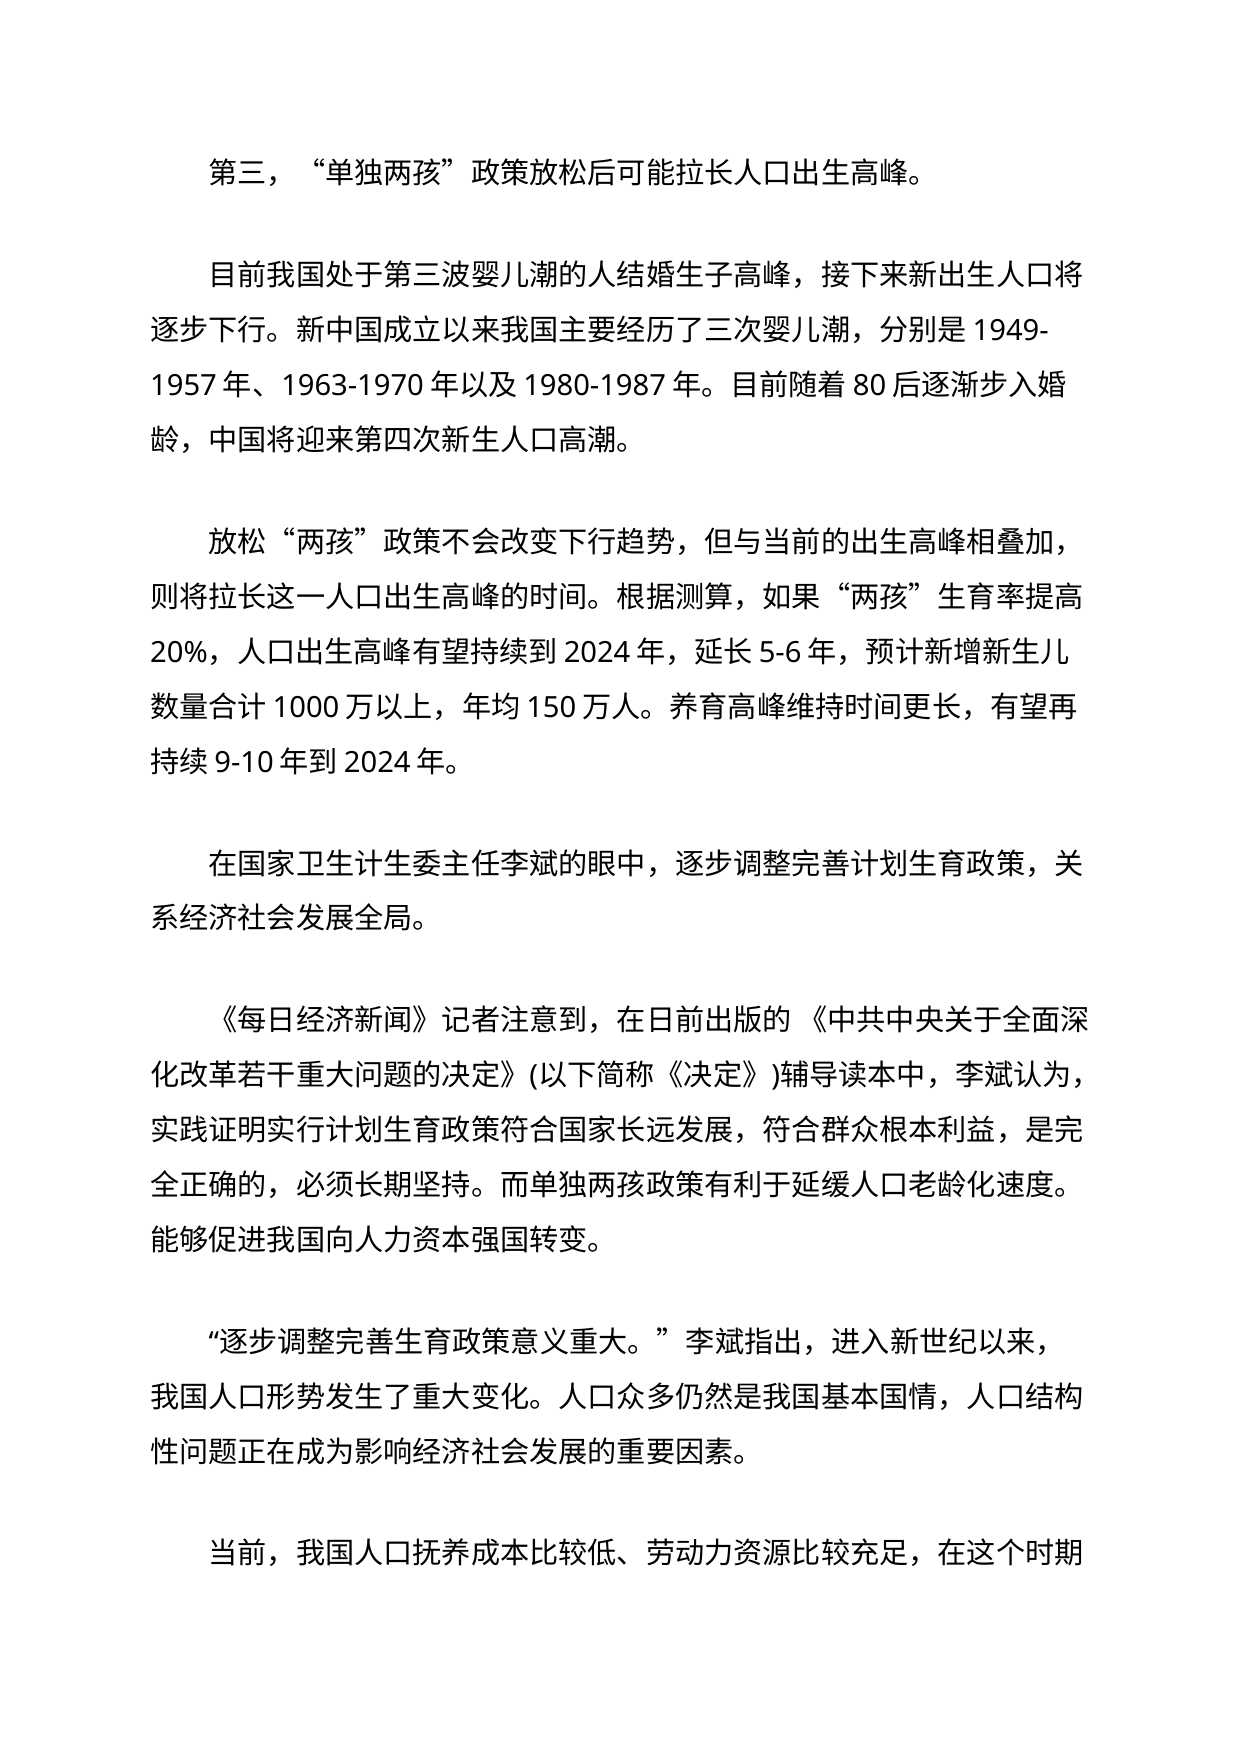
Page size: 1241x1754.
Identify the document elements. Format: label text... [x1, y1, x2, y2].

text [150, 1530, 1090, 1572]
text “逐步调整完善生育政策意义重大。”李斌指出，进入新世纪以来，我国人口形势发生了重大变化。人口众多仍然是我国基本国情，人口结构性问题正在成为影响经济社会发展的重要因素。 [150, 1318, 1090, 1471]
text 放松“两孩”政策不会改变下行趋势，但与当前的出生高峰相叠加，则将拉长这一人口出生高峰的时间。根据测算，如果“两孩”生育率提高20%，人口出生高峰有望持续到2024年，延长5-6年，预计新增新生儿数量合计1000万以上，年均150万人。养育高峰维持时间更长，有望再持续9-10年到2024年。 [150, 518, 1090, 781]
text 第三，“单独两孩”政策放松后可能拉长人口出生高峰。 [150, 150, 1090, 192]
text 《每日经济新闻》记者注意到，在日前出版的 《中共中央关于全面深化改革若干重大问题的决定》(以下简称《决定》)辅导读本中，李斌认为，实践证明实行计划生育政策符合国家长远发展，符合群众根本利益，是完全正确的，必须长期坚持。而单独两孩政策有利于延缓人口老龄化速度。能够促进我国向人力资本强国转变。 [150, 997, 1090, 1259]
text 在国家卫生计生委主任李斌的眼中，逐步调整完善计划生育政策，关系经济社会发展全局。 [150, 840, 1090, 937]
text 目前我国处于第三波婴儿潮的人结婚生子高峰，接下来新出生人口将逐步下行。新中国成立以来我国主要经历了三次婴儿潮，分别是1949-1957年、1963-1970年以及1980-1987年。目前随着80后逐渐步入婚龄，中国将迎来第四次新生人口高潮。 [150, 252, 1090, 459]
